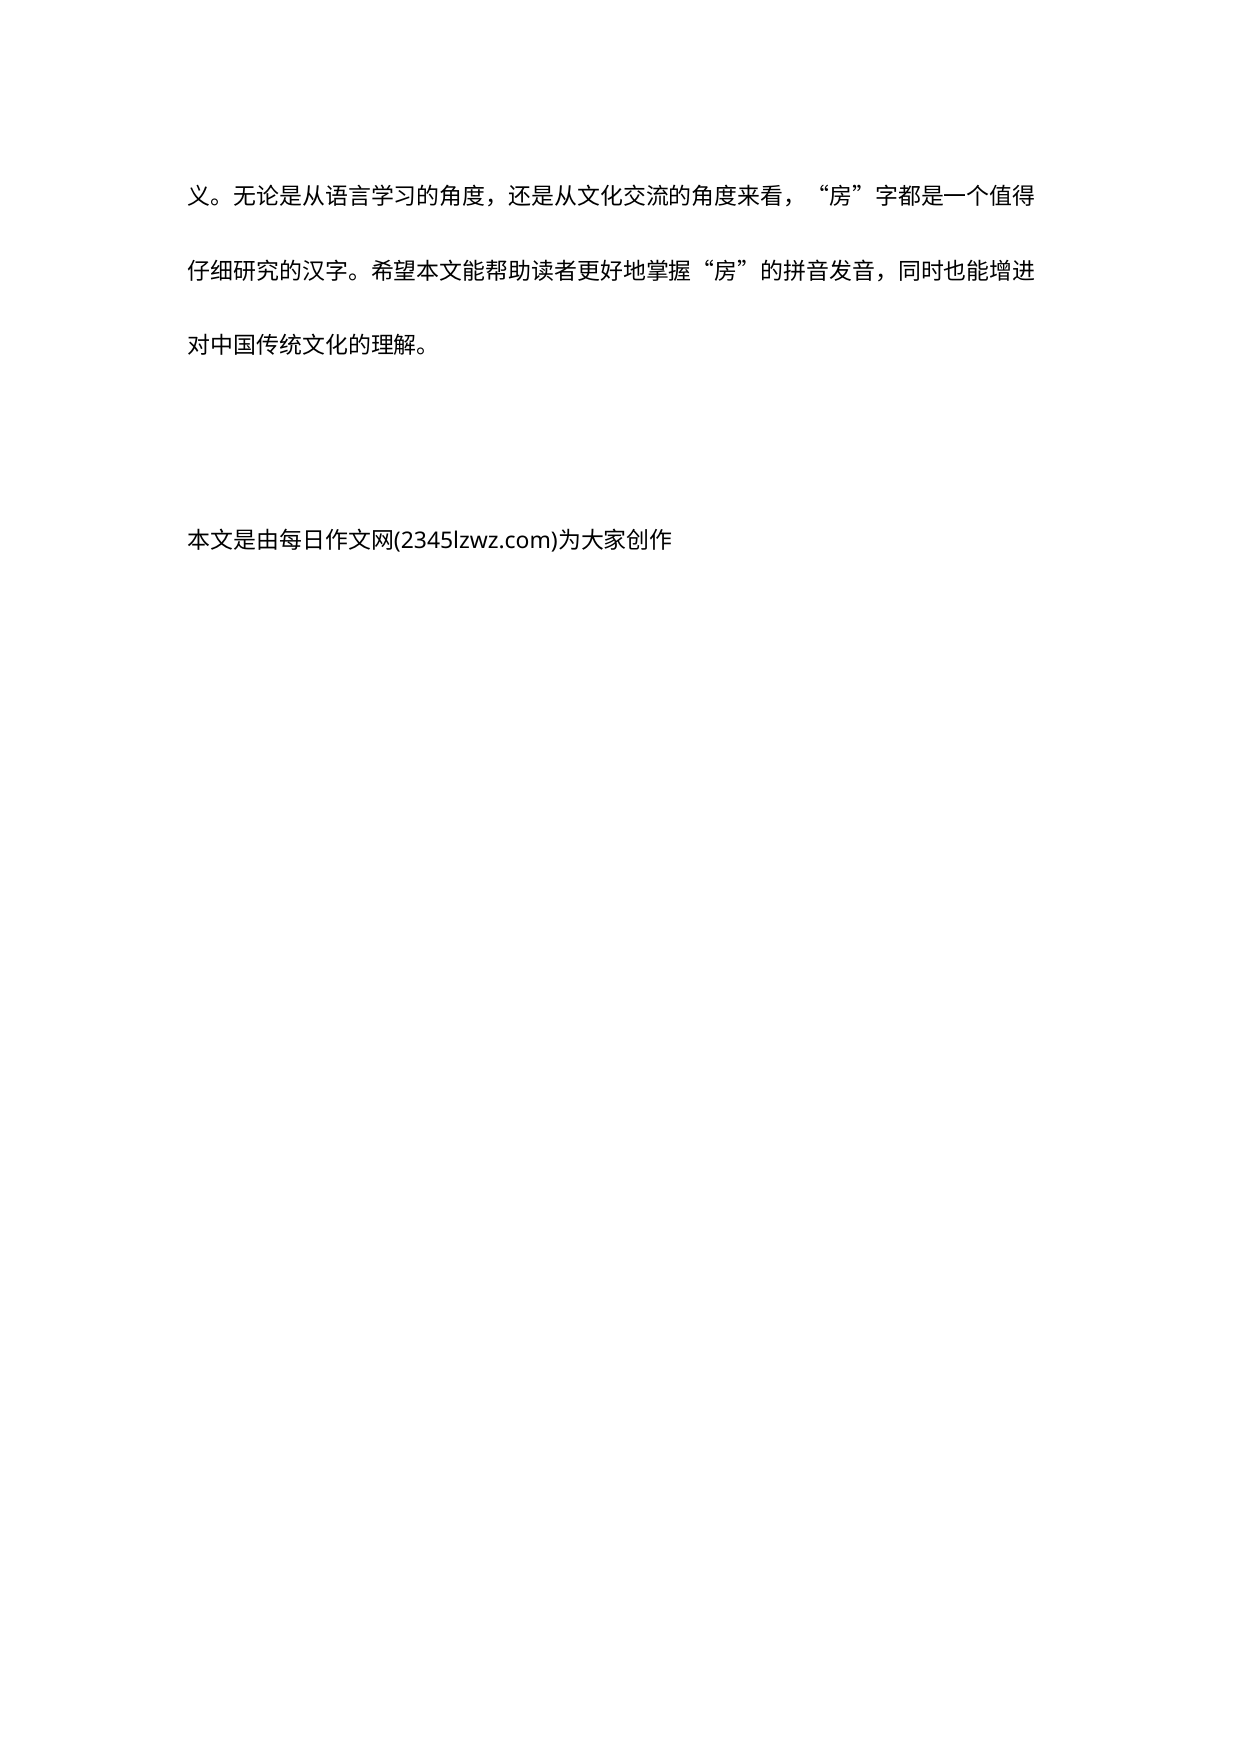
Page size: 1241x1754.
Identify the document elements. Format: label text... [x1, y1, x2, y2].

text 本文是由每日作文网(2345lzwz.com)为大家创作 [187, 506, 1053, 571]
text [187, 162, 1053, 376]
